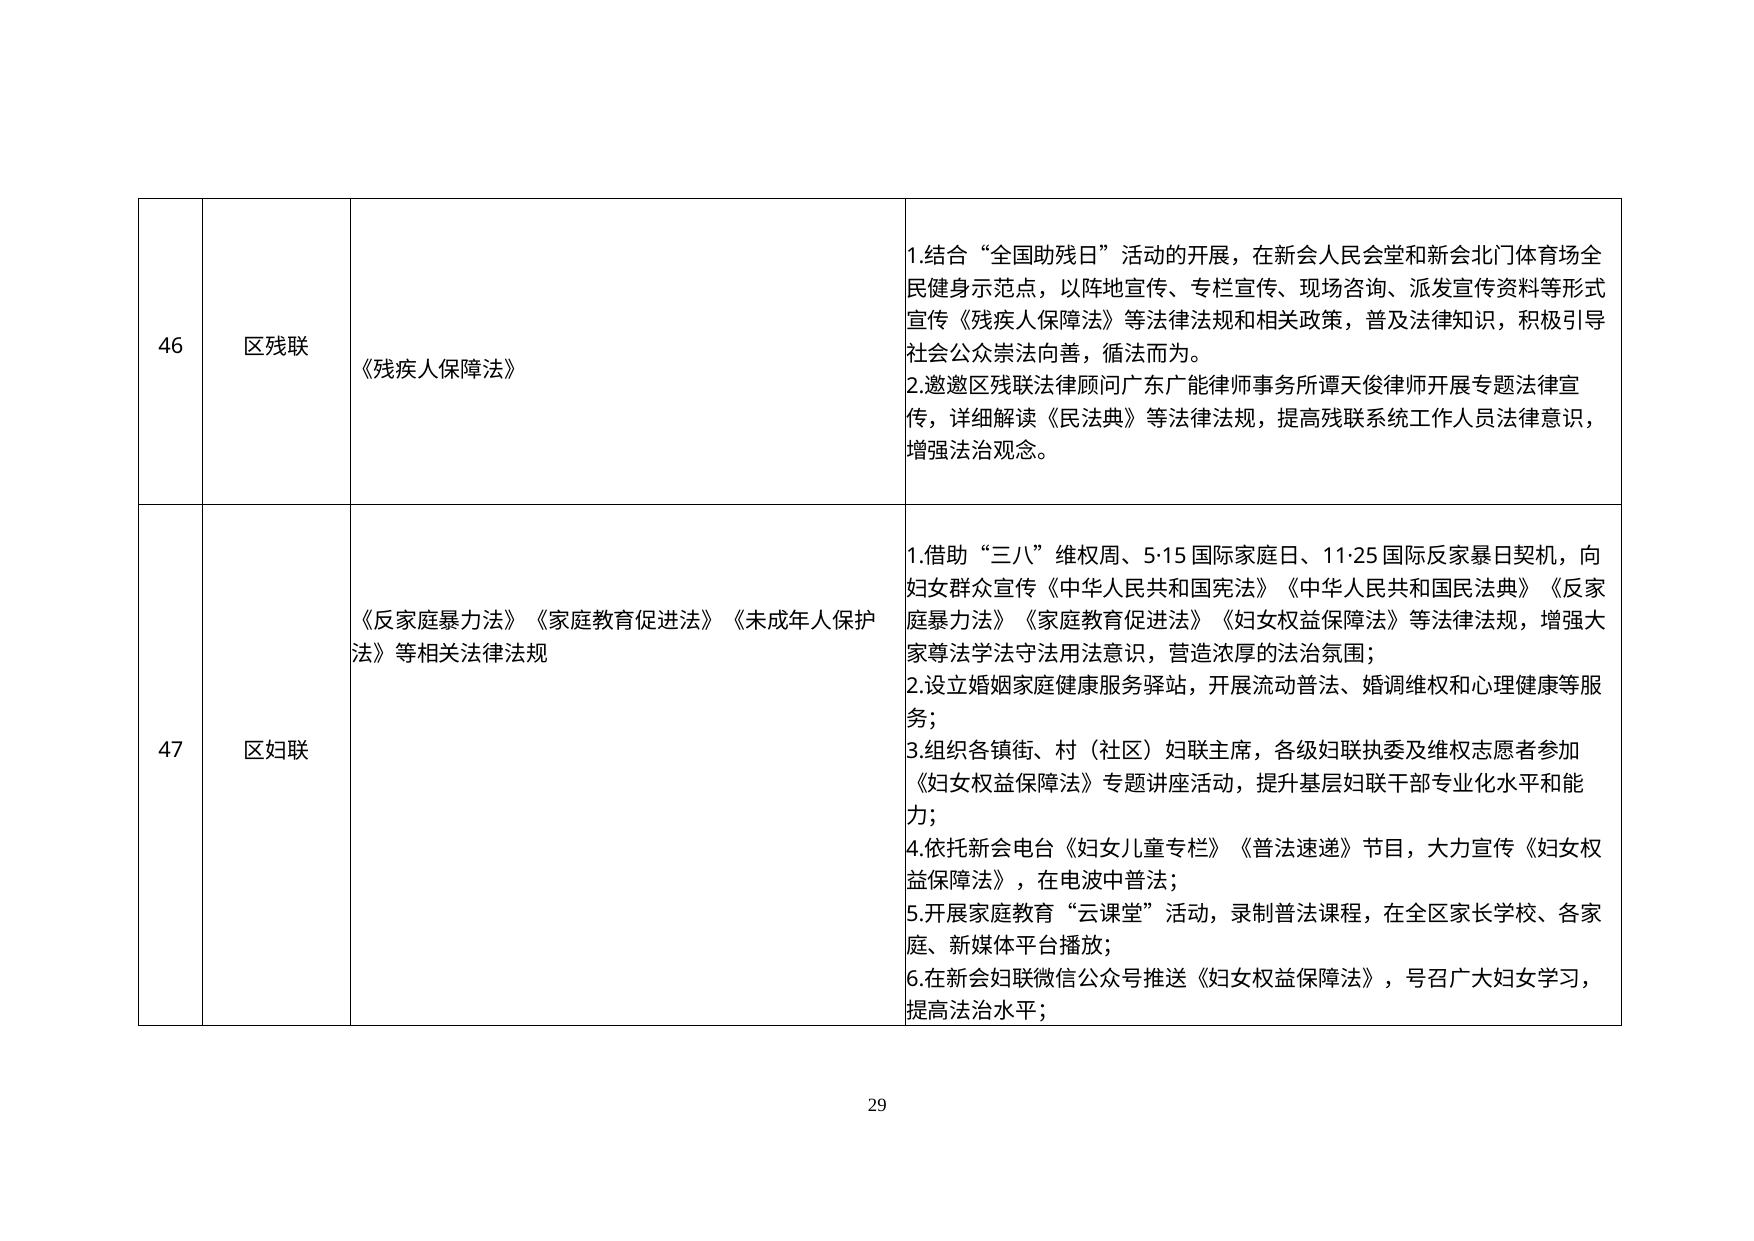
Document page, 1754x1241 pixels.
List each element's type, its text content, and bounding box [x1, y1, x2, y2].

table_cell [906, 505, 1621, 1025]
table_cell 区妇联 [203, 505, 350, 1025]
table_cell 47 [139, 505, 202, 1025]
table_cell 1.结合“全国助残日”活动的开展，在新会人民会堂和新会北门体育场全民健身示范点，以阵地宣传、专栏宣传、现场咨询、派发宣传资料等形式宣传《残疾人保障法》等法律法规和相关政策，普及法律知识，积极引导社会公众崇法向善，循法而为。 2.邀邀区残联法律顾问广东广能律师事务所谭天俊律师开展专题法律宣传，详细解读《民法典》等法律法规，提高残联系统工作人员法律意识，增强法治观念。 [906, 199, 1621, 504]
table_cell 46 [139, 199, 202, 504]
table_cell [351, 505, 905, 1025]
table_cell 《残疾人保障法》 [351, 199, 905, 504]
table_cell 区残联 [203, 199, 350, 504]
